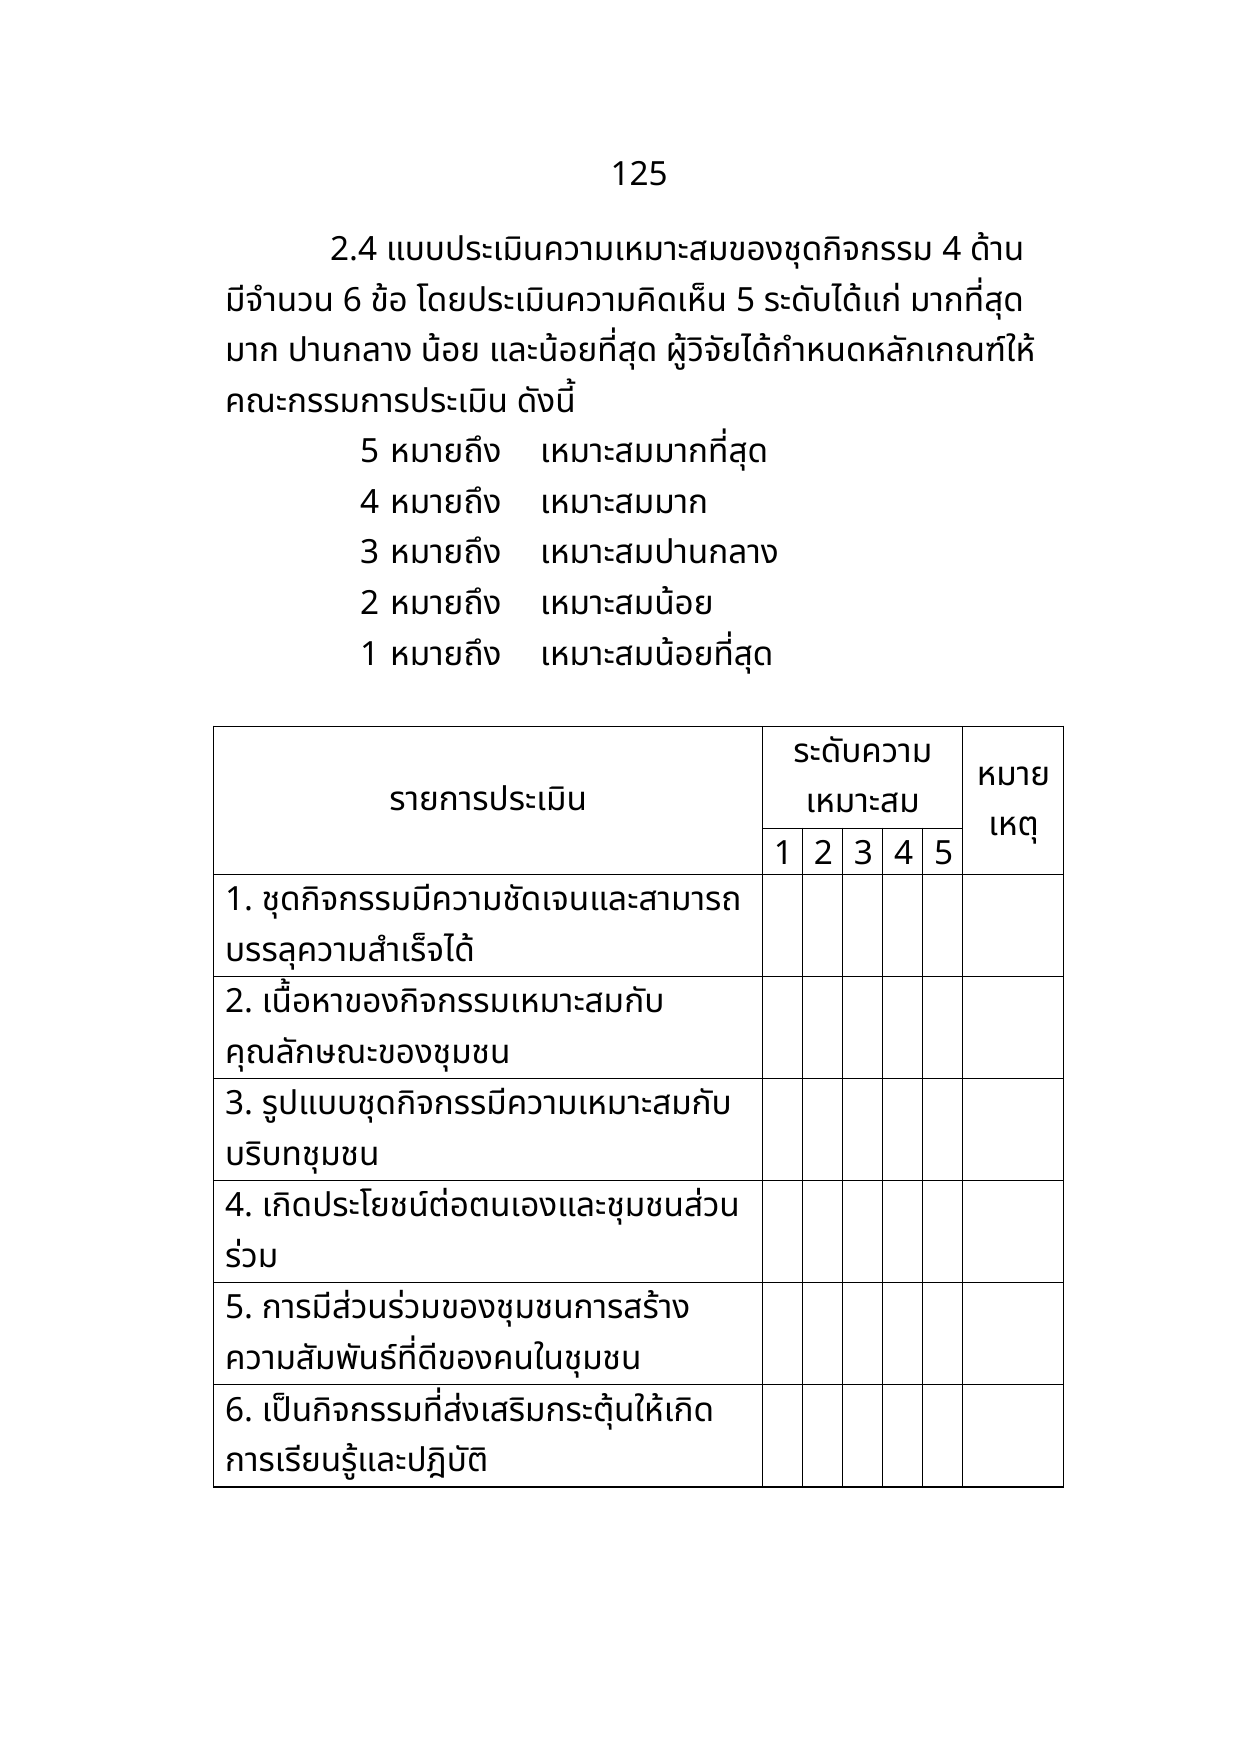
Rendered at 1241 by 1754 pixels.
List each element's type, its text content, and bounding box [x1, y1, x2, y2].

table_cell [883, 1385, 922, 1486]
table_cell [923, 1079, 962, 1180]
table_cell [963, 1079, 1063, 1180]
subtitle 3 หมายถึง เหมาะสมปานกลาง [225, 528, 1053, 579]
table_cell 4 [883, 829, 922, 874]
table_cell [763, 977, 802, 1078]
table_cell 2 [803, 829, 842, 874]
table_cell [803, 875, 842, 976]
table_cell [923, 875, 962, 976]
table_cell [763, 1079, 802, 1180]
table_header หมายเหตุ [963, 727, 1063, 874]
table_cell [963, 1385, 1063, 1486]
table_cell 3. รูปแบบชุดกิจกรรมีความเหมาะสมกับบริบทชุมชน [214, 1079, 762, 1180]
table_cell [843, 1079, 882, 1180]
table_cell [883, 1283, 922, 1384]
table_header ระดับความเหมาะสม [763, 727, 962, 827]
table_cell 5. การมีส่วนร่วมของชุมชนการสร้างความสัมพันธ์ที่ดีของคนในชุมชน [214, 1283, 762, 1384]
table_cell [963, 875, 1063, 976]
table_cell [803, 977, 842, 1078]
table_cell [883, 1181, 922, 1282]
table_cell [923, 1181, 962, 1282]
table_cell [963, 1283, 1063, 1384]
table_cell [843, 1385, 882, 1486]
subtitle 1 หมายถึง เหมาะสมน้อยที่สุด [225, 629, 1053, 680]
table_cell 1. ชุดกิจกรรมมีความชัดเจนและสามารถบรรลุความสำเร็จได้ [214, 875, 762, 976]
table_cell [843, 1181, 882, 1282]
table_cell 3 [843, 829, 882, 874]
table_cell [763, 875, 802, 976]
table_cell 2. เนื้อหาของกิจกรรมเหมาะสมกับคุณลักษณะของชุมชน [214, 977, 762, 1078]
table_cell [883, 977, 922, 1078]
subtitle 2.4 แบบประเมินความเหมาะสมของชุดกิจกรรม 4 ด้าน มีจำนวน 6 ข้อ โดยประเมินความคิดเห็น 5 ระดับได้แก่ มากที่สุด มาก ปานกลาง น้อย และน้อยที่สุด ผู้วิจัยได้กำหนดหลักเกณฑ์ให้คณะกรรมการประเมิน ดังนี้ [225, 225, 1053, 427]
table_cell [803, 1181, 842, 1282]
table_cell 6. เป็นกิจกรรมที่ส่งเสริมกระตุ้นให้เกิดการเรียนรู้และปฎิบัติ [214, 1385, 762, 1486]
table_cell [803, 1283, 842, 1384]
table_cell [763, 1283, 802, 1384]
table_cell [843, 1283, 882, 1384]
table_cell [843, 875, 882, 976]
subtitle 5 หมายถึง เหมาะสมมากที่สุด [225, 427, 1053, 478]
subtitle 4 หมายถึง เหมาะสมมาก [225, 478, 1053, 528]
table_cell [923, 1283, 962, 1384]
table_cell [963, 1181, 1063, 1282]
table_cell [923, 977, 962, 1078]
table_cell [763, 1385, 802, 1486]
table_cell [763, 1181, 802, 1282]
table_cell [883, 875, 922, 976]
table_cell [963, 977, 1063, 1078]
table_cell [803, 1079, 842, 1180]
table_cell 1 [763, 829, 802, 874]
table_cell [843, 977, 882, 1078]
table_cell 5 [923, 829, 962, 874]
table_cell 4. เกิดประโยชน์ต่อตนเองและชุมชนส่วนร่วม [214, 1181, 762, 1282]
table_cell [923, 1385, 962, 1486]
table_cell [803, 1385, 842, 1486]
subtitle 2 หมายถึง เหมาะสมน้อย [225, 579, 1053, 629]
table_header รายการประเมิน [214, 727, 762, 874]
table_cell [883, 1079, 922, 1180]
